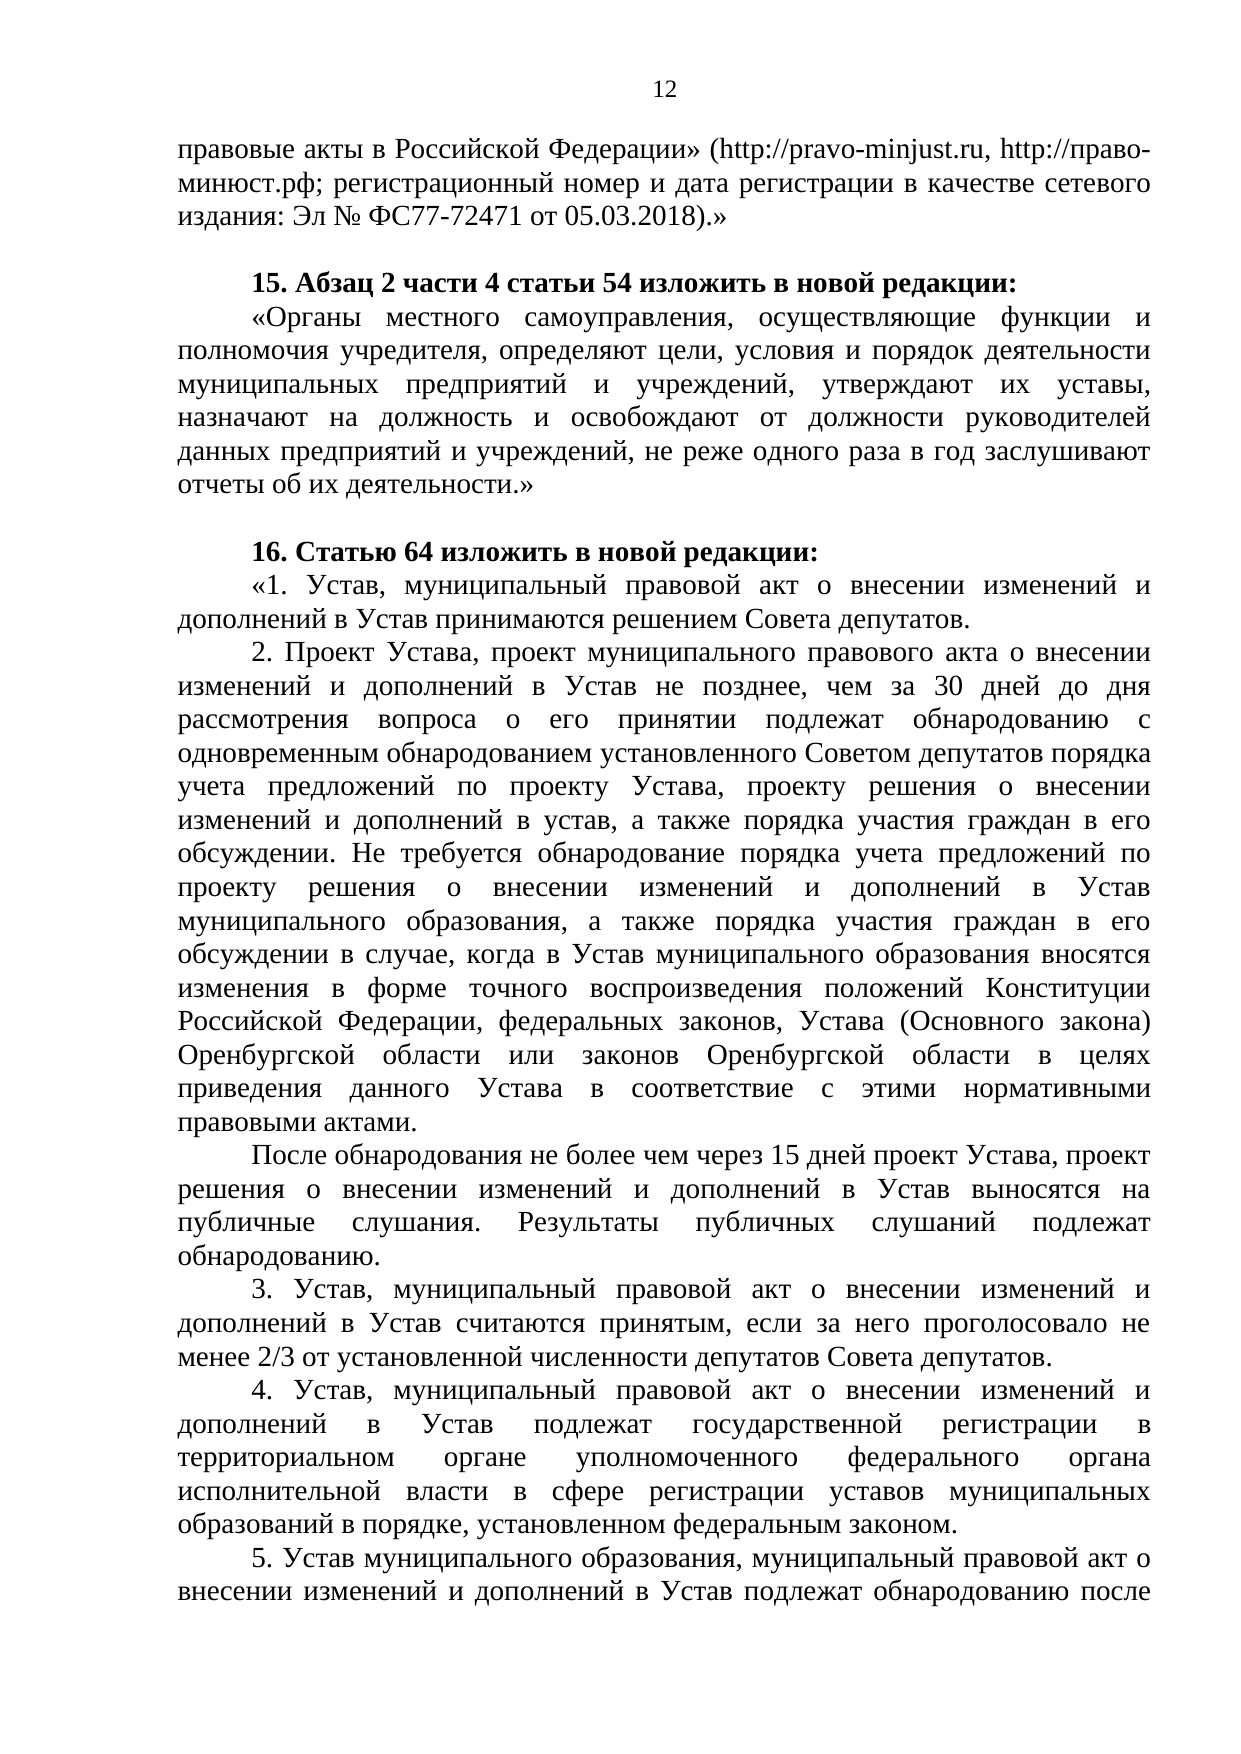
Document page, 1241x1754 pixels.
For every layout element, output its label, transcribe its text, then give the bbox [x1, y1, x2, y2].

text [177, 1540, 1152, 1607]
text 4. Устав, муниципальный правовой акт о внесении изменений и дополнений в Устав подлежат государственной регистрации в территориальном органе уполномоченного федерального органа исполнительной власти в сфере регистрации уставов муниципальных образований в порядке, установленном федеральным законом. [177, 1372, 1152, 1540]
text 15. Абзац 2 части 4 статьи 54 изложить в новой редакции: [177, 265, 1152, 299]
text 2. Проект Устава, проект муниципального правового акта о внесении изменений и дополнений в Устав не позднее, чем за 30 дней до дня рассмотрения вопроса о его принятии подлежат обнародованию с одновременным обнародованием установленного Советом депутатов порядка учета предложений по проекту Устава, проекту решения о внесении изменений и дополнений в устав, а также порядка участия граждан в его обсуждении. Не требуется обнародование порядка учета предложений по проекту решения о внесении изменений и дополнений в Устав муниципального образования, а также порядка участия граждан в его обсуждении в случае, когда в Устав муниципального образования вносятся изменения в форме точного воспроизведения положений Конституции Российской Федерации, федеральных законов, Устава (Основного закона) Оренбургской области или законов Оренбургской области в целях приведения данного Устава в соответствие с этими нормативными правовыми актами. [177, 634, 1152, 1137]
text 16. Статью 64 изложить в новой редакции: [177, 534, 1152, 567]
text «1. Устав, муниципальный правовой акт о внесении изменений и дополнений в Устав принимаются решением Совета депутатов. [177, 567, 1152, 634]
text После обнародования не более чем через 15 дней проект Устава, проект решения о внесении изменений и дополнений в Устав выносятся на публичные слушания. Результаты публичных слушаний подлежат обнародованию. [177, 1137, 1152, 1272]
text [177, 131, 1152, 232]
text «Органы местного самоуправления, осуществляющие функции и полномочия учредителя, определяют цели, условия и порядок деятельности муниципальных предприятий и учреждений, утверждают их уставы, назначают на должность и освобождают от должности руководителей данных предприятий и учреждений, не реже одного раза в год заслушивают отчеты об их деятельности.» [177, 299, 1152, 500]
text 3. Устав, муниципальный правовой акт о внесении изменений и дополнений в Устав считаются принятым, если за него проголосовало не менее 2/3 от установленной численности депутатов Совета депутатов. [177, 1272, 1152, 1372]
